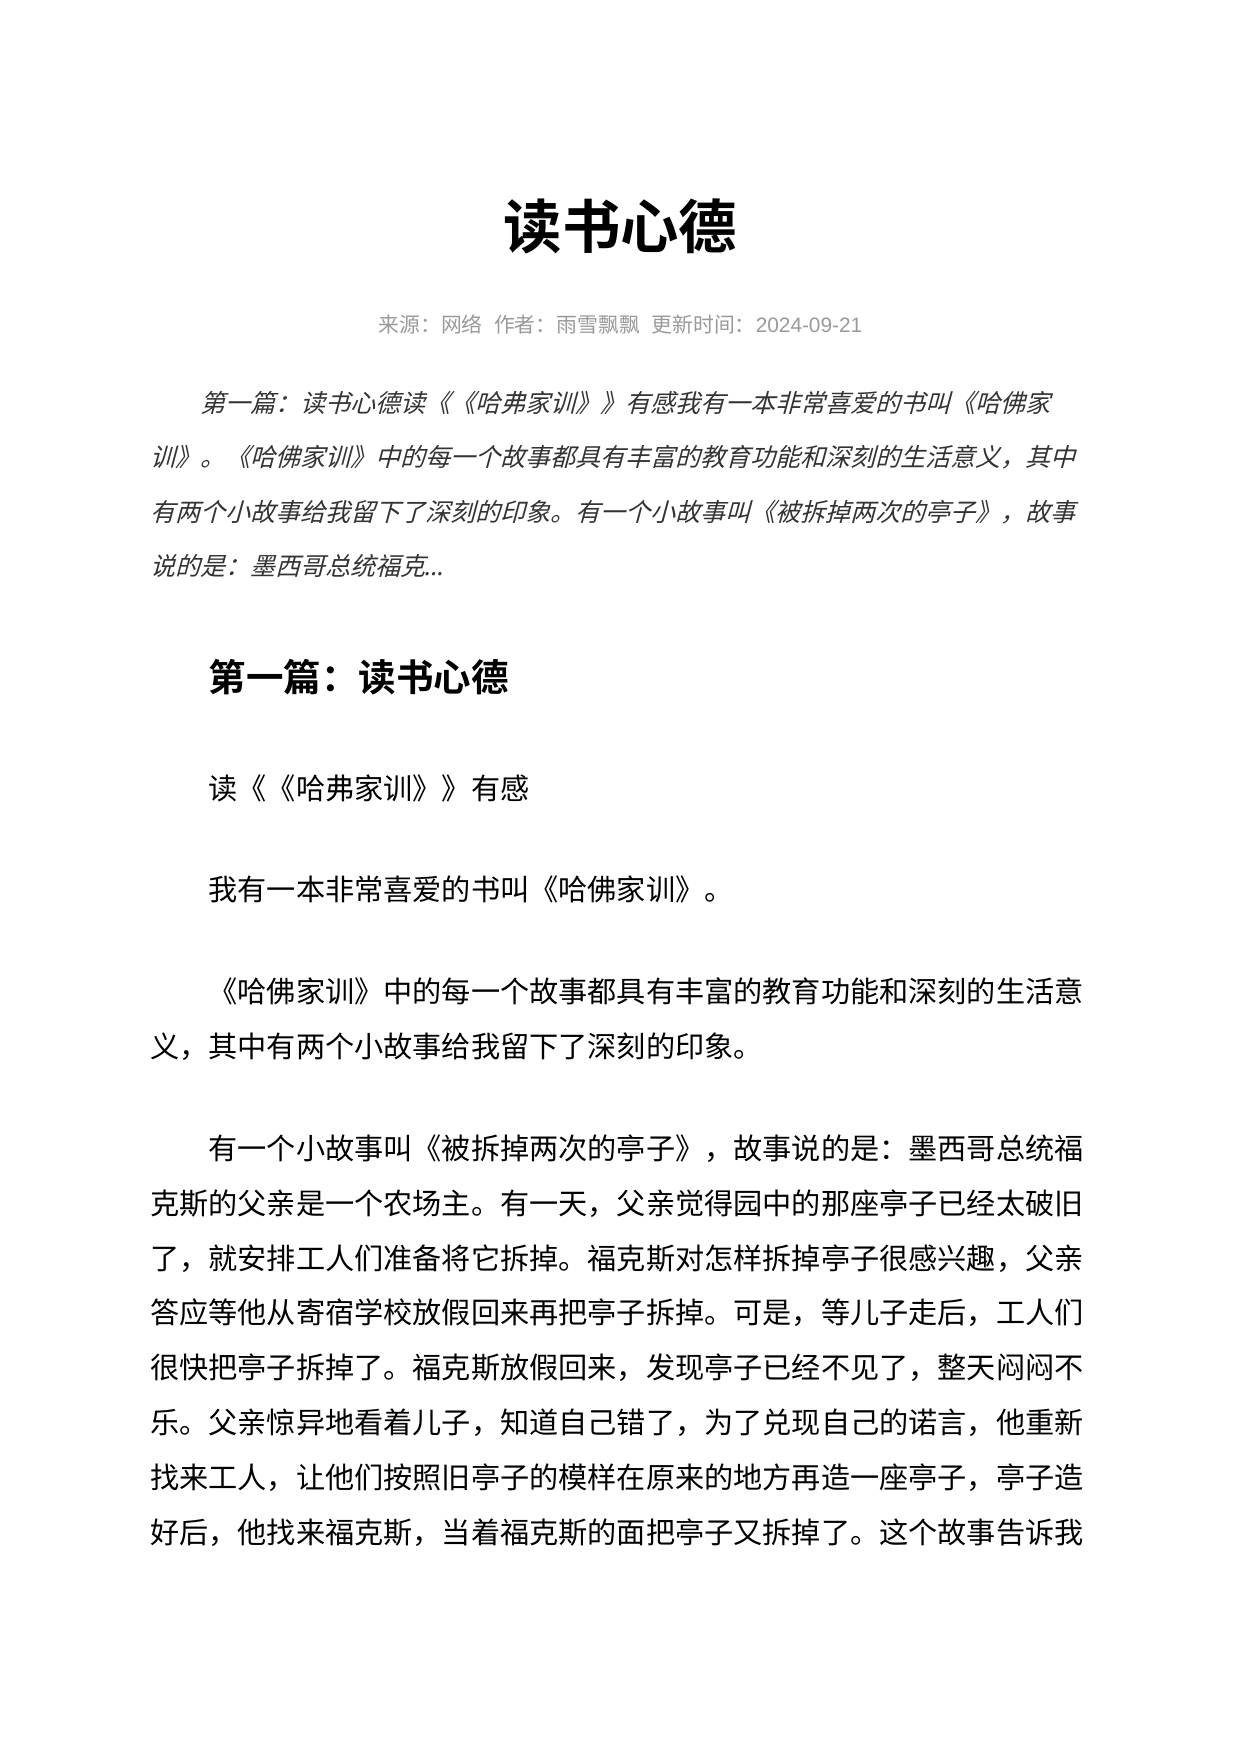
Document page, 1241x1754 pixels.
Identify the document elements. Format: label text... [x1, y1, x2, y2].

text 《哈佛家训》中的每一个故事都具有丰富的教育功能和深刻的生活意义，其中有两个小故事给我留下了深刻的印象。 [150, 969, 1090, 1066]
text 来源：网络 作者：雨雪飘飘 更新时间：2024-09-21 [150, 313, 1090, 337]
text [150, 1125, 1090, 1552]
text 我有一本非常喜爱的书叫《哈佛家训》。 [150, 867, 1090, 909]
text 第一篇：读书心德 [150, 648, 1090, 702]
subtitle 读书心德 [150, 181, 1090, 266]
text 读《《哈弗家训》》有感 [150, 765, 1090, 807]
text 第一篇：读书心德读《《哈弗家训》》有感我有一本非常喜爱的书叫《哈佛家训》。《哈佛家训》中的每一个故事都具有丰富的教育功能和深刻的生活意义，其中有两个小故事给我留下了深刻的印象。有一个小故事叫《被拆掉两次的亭子》，故事说的是：墨西哥总统福克... [150, 383, 1090, 583]
